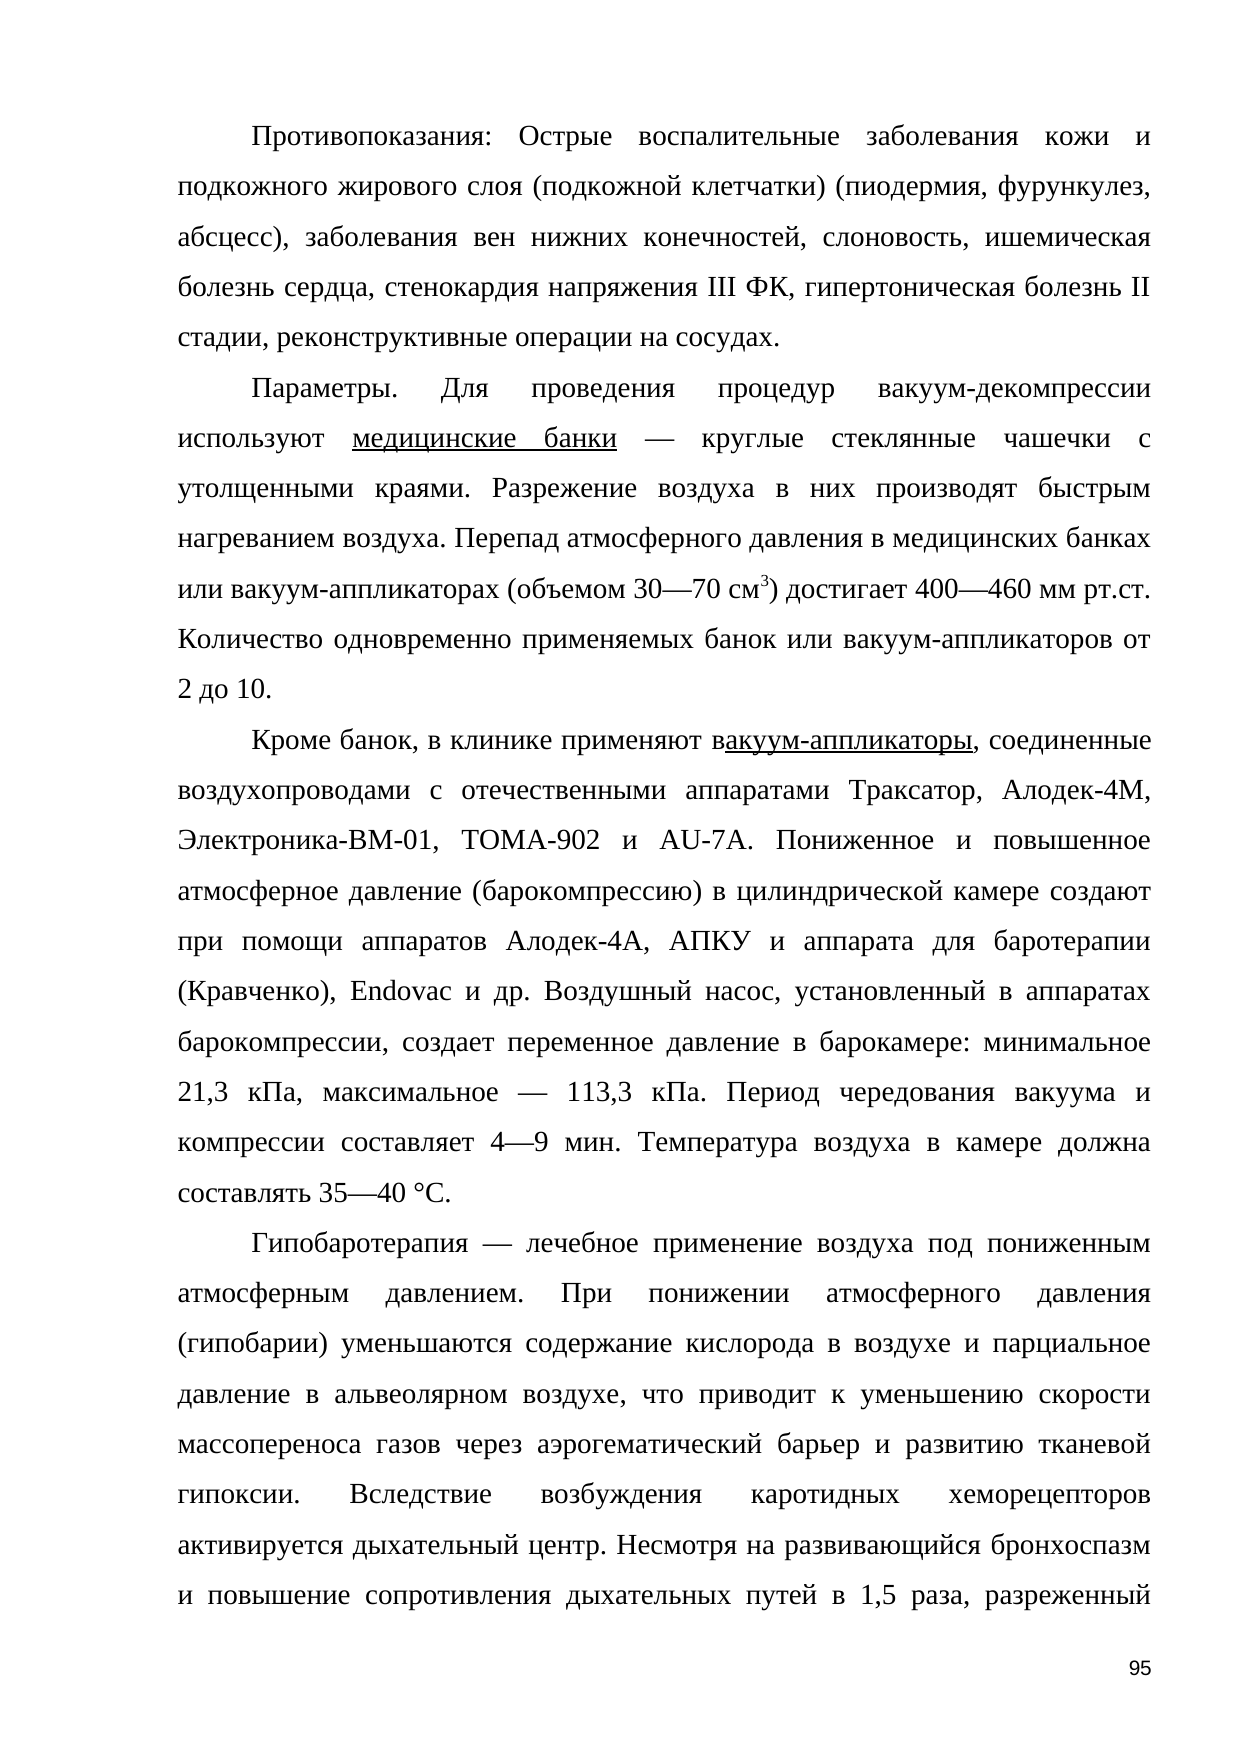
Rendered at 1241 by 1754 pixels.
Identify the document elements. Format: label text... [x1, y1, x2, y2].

text Кроме банок, в клинике применяют вакуум-аппликаторы, соединенные воздухопроводами с отечественными аппаратами Траксатор, Алодек-4М, Электроника-ВМ-01, ТОМА-902 и AU-7A. Пониженное и повышенное атмосферное давление (барокомпрессию) в цилиндрической камере создают при помощи аппаратов Алодек-4А, АПКУ и аппарата для баротерапии (Кравченко), Endovac и др. Воздушный насос, установленный в аппаратах барокомпрессии, создает переменное давление в барокамере: минимальное 21,3 кПа, максимальное — 113,3 кПа. Период чередования вакуума и компрессии составляет 4—9 мин. Температура воздуха в камере должна составлять 35—40 °С. [177, 722, 1152, 1208]
text Противопоказания: Острые воспалительные заболевания кожи и подкожного жирового слоя (подкожной клетчатки) (пиодермия, фурункулез, абсцесс), заболевания вен нижних конечностей, слоновость, ишемическая болезнь сердца, стенокардия напряжения III ФК, гипертоническая болезнь II стадии, реконструктивные операции на сосудах. [177, 118, 1152, 353]
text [177, 1225, 1152, 1611]
text Параметры. Для проведения процедур вакуум-декомпрессии используют медицинские банки — круглые стеклянные чашечки с утолщенными краями. Разрежение воздуха в них производят быстрым нагреванием воздуха. Перепад атмосферного давления в медицинских банках или вакуум-аппликаторах (объемом 30—70 см3) достигает 400—460 мм рт.ст. Количество одновременно применяемых банок или вакуум-аппликаторов от 2 до 10. [177, 370, 1152, 705]
